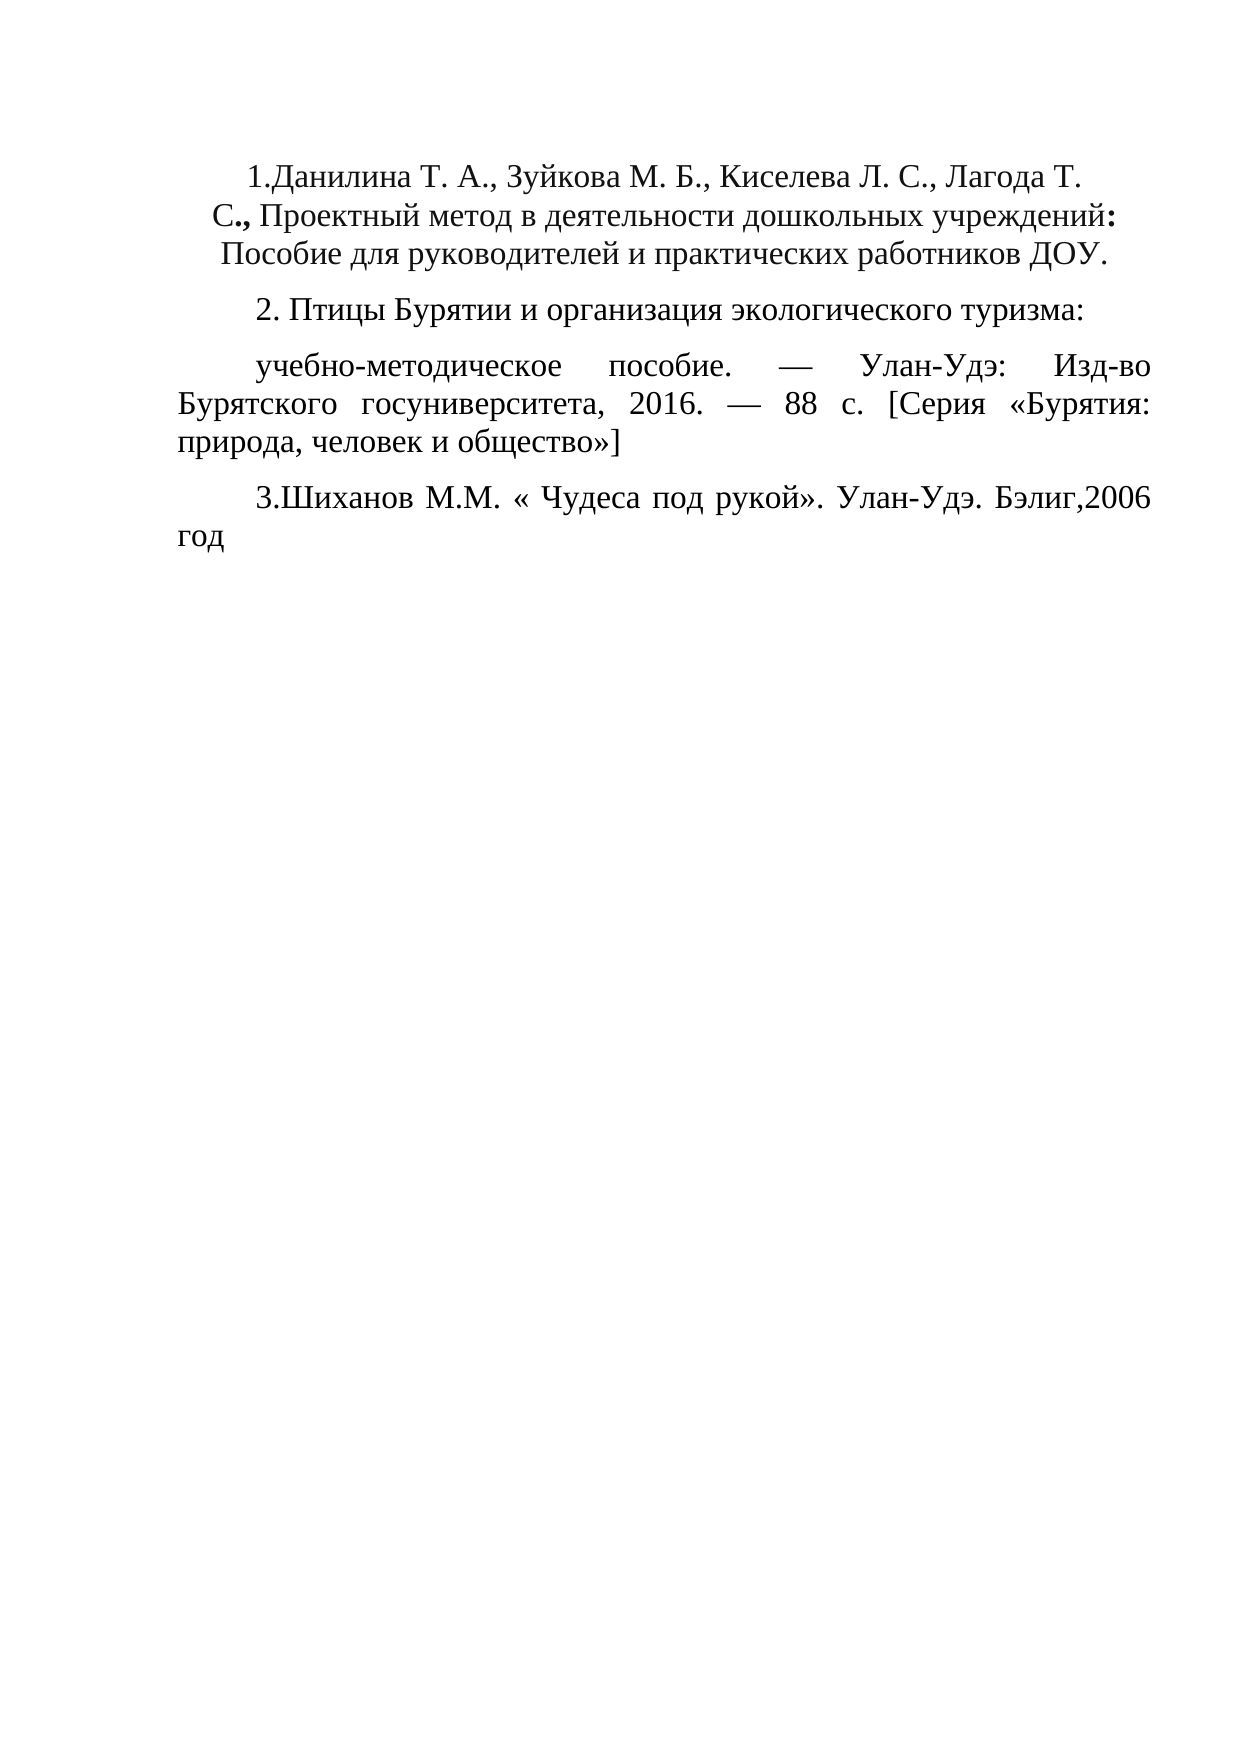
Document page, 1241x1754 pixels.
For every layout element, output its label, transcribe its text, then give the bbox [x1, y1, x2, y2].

text учебно-методическое пособие. — Улан-Удэ: Изд-во Бурятского госуниверситета, 2016. — 88 с. [Серия «Бурятия: природа, человек и общество»] [177, 345, 1152, 460]
text 3.Шиханов М.М. « Чудеса под рукой». Улан-Удэ. Бэлиг,2006 год [177, 477, 1152, 554]
text 2. Птицы Бурятии и организация экологического туризма: [177, 289, 1152, 327]
